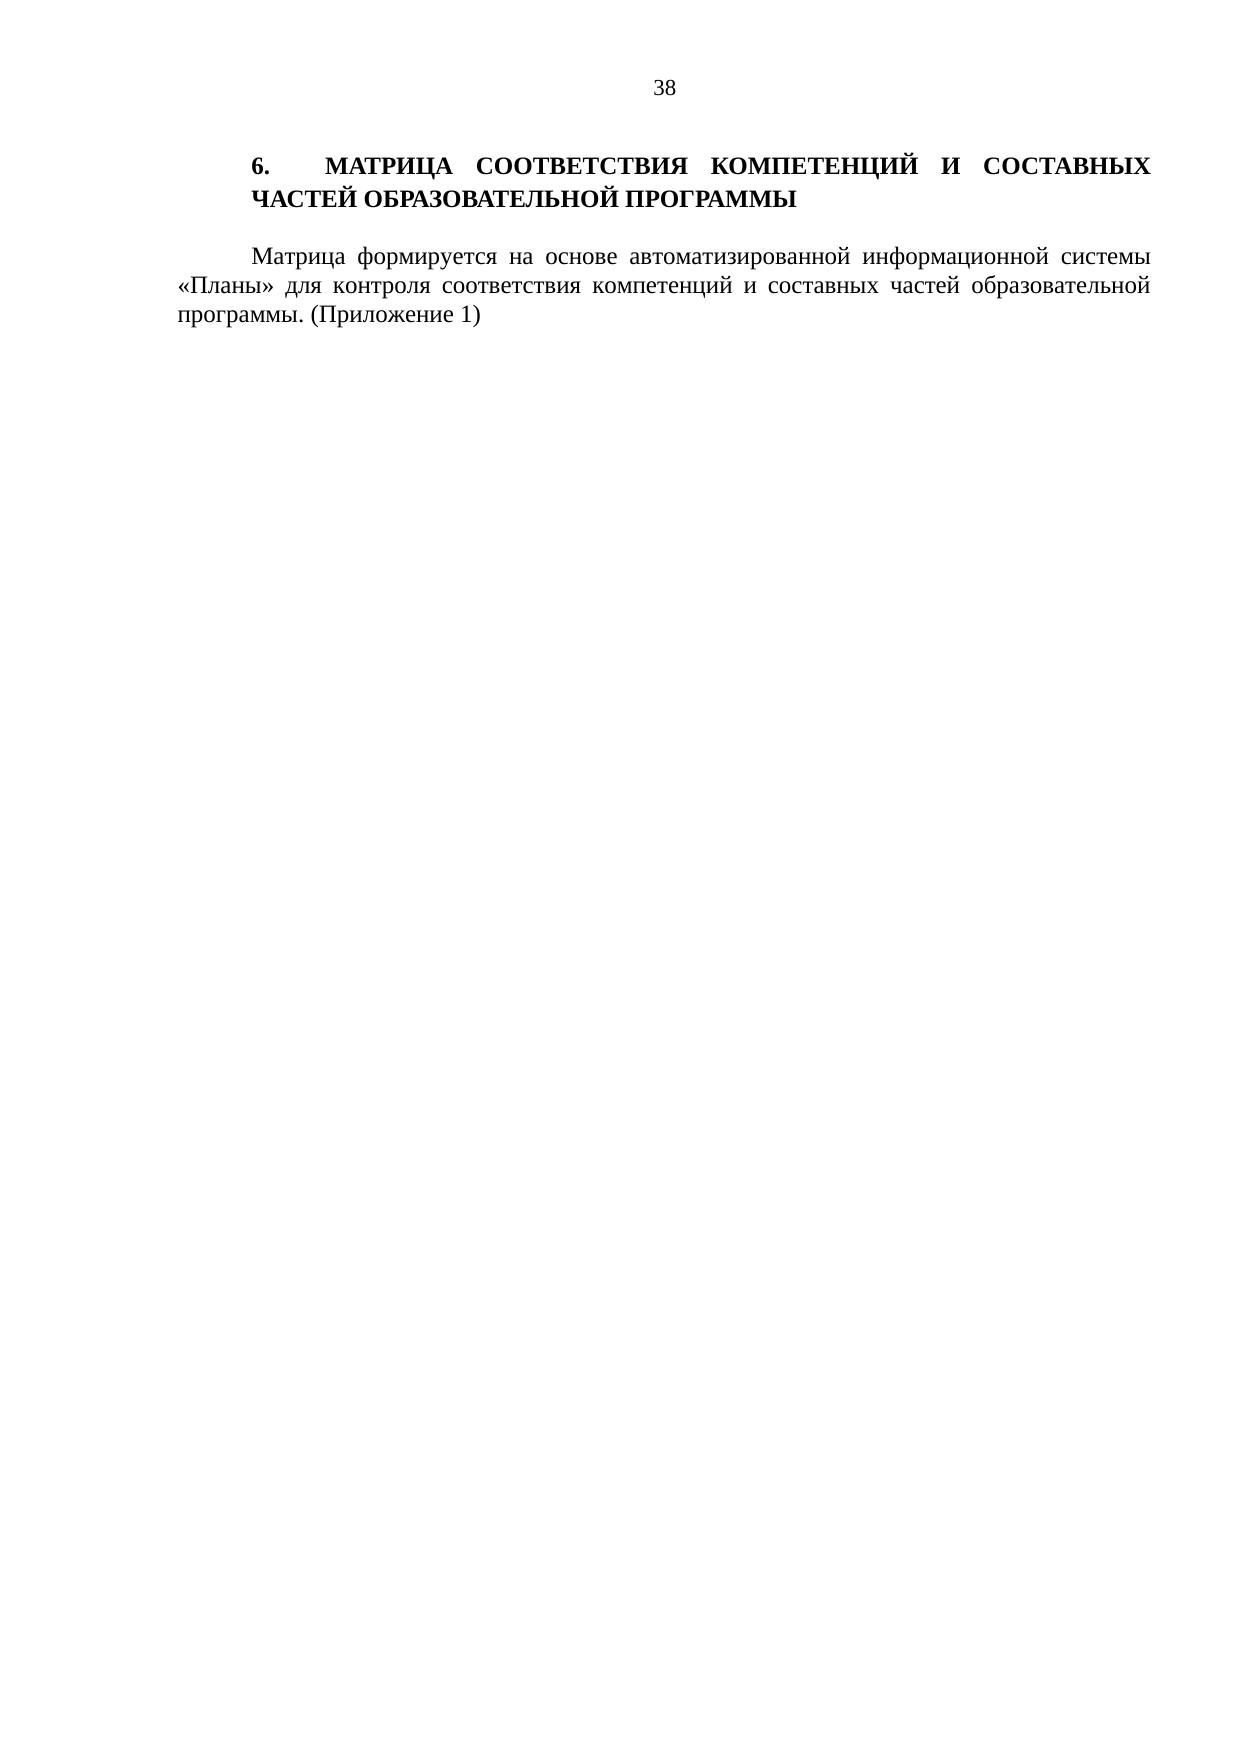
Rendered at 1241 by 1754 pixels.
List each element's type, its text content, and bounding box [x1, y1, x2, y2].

list Матрица формируется на основе автоматизированной информационной системы «Планы» для контроля соответствия компетенций и составных частей образовательной программы. (Приложение 1) [177, 241, 1152, 327]
subtitle МАТРИЦА СООТВЕТСТВИЯ КОМПЕТЕНЦИЙ И СОСТАВНЫХ ЧАСТЕЙ ОБРАЗОВАТЕЛЬНОЙ ПРОГРАММЫ [251, 151, 1152, 213]
